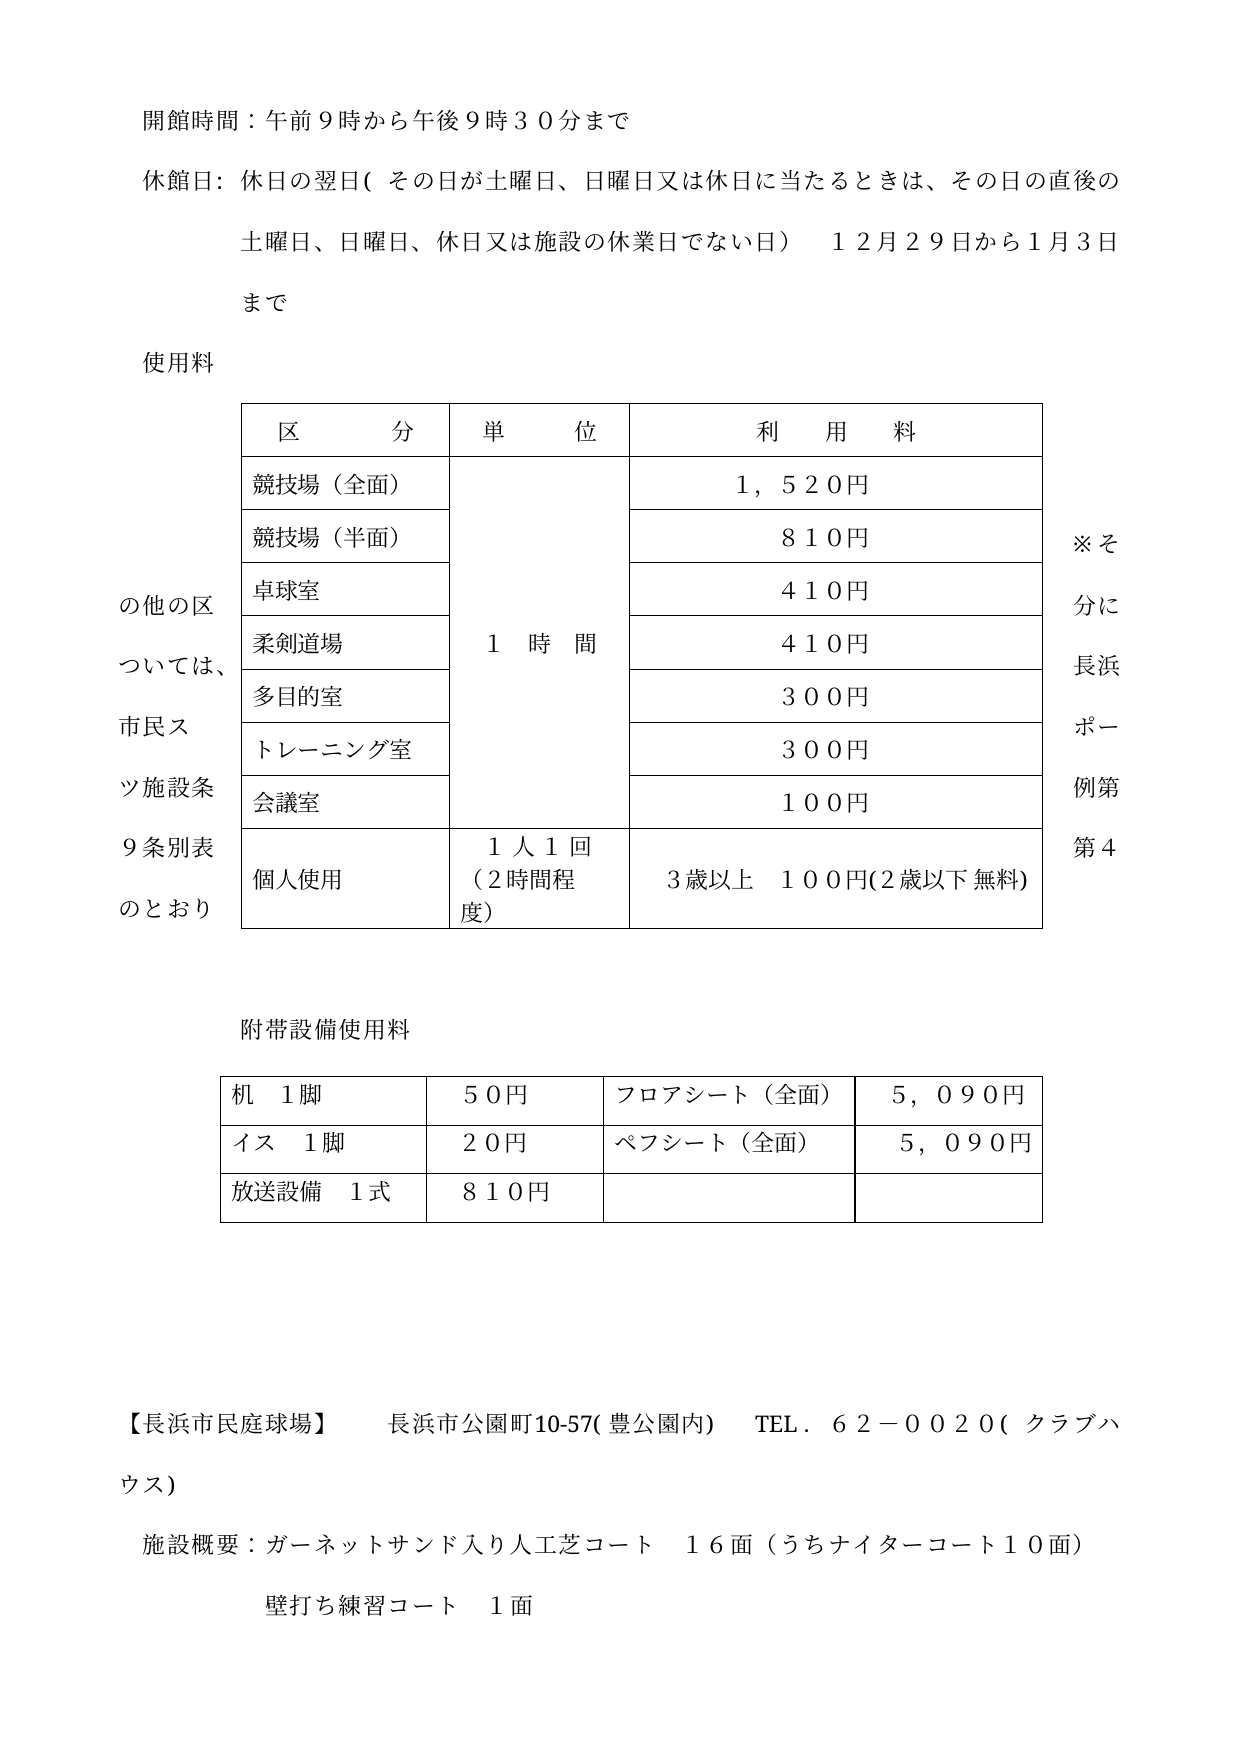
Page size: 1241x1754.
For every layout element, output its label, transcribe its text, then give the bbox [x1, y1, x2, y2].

table_cell ３歳以上 １００円(２歳以下 無料) [630, 829, 1042, 928]
table_header 単 位 [450, 404, 629, 456]
table_cell ２０円 [427, 1126, 603, 1173]
table_header ５，０９０円 [856, 1077, 1042, 1124]
table_cell １ 人 １ 回（２時間程度） [450, 829, 629, 928]
table_cell 会議室 [242, 776, 449, 828]
table_cell ５，０９０円 [856, 1126, 1042, 1173]
table_cell 放送設備 １式 [221, 1174, 426, 1222]
text 使用料 [118, 331, 1122, 392]
table_cell ３００円 [630, 723, 1042, 775]
table_cell ８１０円 [630, 510, 1042, 562]
table_header ５０円 [427, 1077, 603, 1124]
table_cell 競技場（半面） [242, 510, 449, 562]
text 施設概要：ガーネットサンド入り人工芝コート １６面（うちナイターコート１０面） [118, 1513, 1122, 1574]
table_cell ペフシート（全面） [604, 1126, 854, 1173]
table_header 利 用 料 [630, 404, 1042, 456]
table_cell ４１０円 [630, 616, 1042, 668]
table_cell ３００円 [630, 670, 1042, 722]
table_header フロアシート（全面） [604, 1077, 854, 1124]
table_cell ４１０円 [630, 563, 1042, 615]
table_cell １００円 [630, 776, 1042, 828]
table_cell [856, 1174, 1042, 1222]
text 壁打ち練習コート １面 [118, 1574, 1122, 1635]
table_cell 個人使用 [242, 829, 449, 928]
table_cell １，５２０円 [630, 457, 1042, 509]
text 附帯設備使用料 [118, 998, 1122, 1059]
table_header 机 １脚 [221, 1077, 426, 1124]
text 休館日:休日の翌日(その日が土曜日、日曜日又は休日に当たるときは、その日の直後の土曜日、日曜日、休日又は施設の休業日でない日） １２月２９日から１月３日まで [118, 149, 1122, 331]
table_cell トレーニング室 [242, 723, 449, 775]
table_cell １ 時 間 [450, 457, 629, 828]
table_cell イス １脚 [221, 1126, 426, 1173]
text 開館時間：午前９時から午後９時３０分まで [118, 89, 1122, 149]
text 【長浜市民庭球場】 長浜市公園町10-57(豊公園内) TEL．６２－００２０(クラブハウス) [118, 1392, 1122, 1513]
table_cell 柔剣道場 [242, 616, 449, 668]
table_cell [604, 1174, 854, 1222]
table_cell 競技場（全面） [242, 457, 449, 509]
text ※その他の区分については、長浜市民スポーツ施設条例第９条別表第４のとおり [118, 513, 1122, 938]
table_cell 卓球室 [242, 563, 449, 615]
table_cell 多目的室 [242, 670, 449, 722]
table_header 区 分 [242, 404, 449, 456]
table_cell ８１０円 [427, 1174, 603, 1222]
